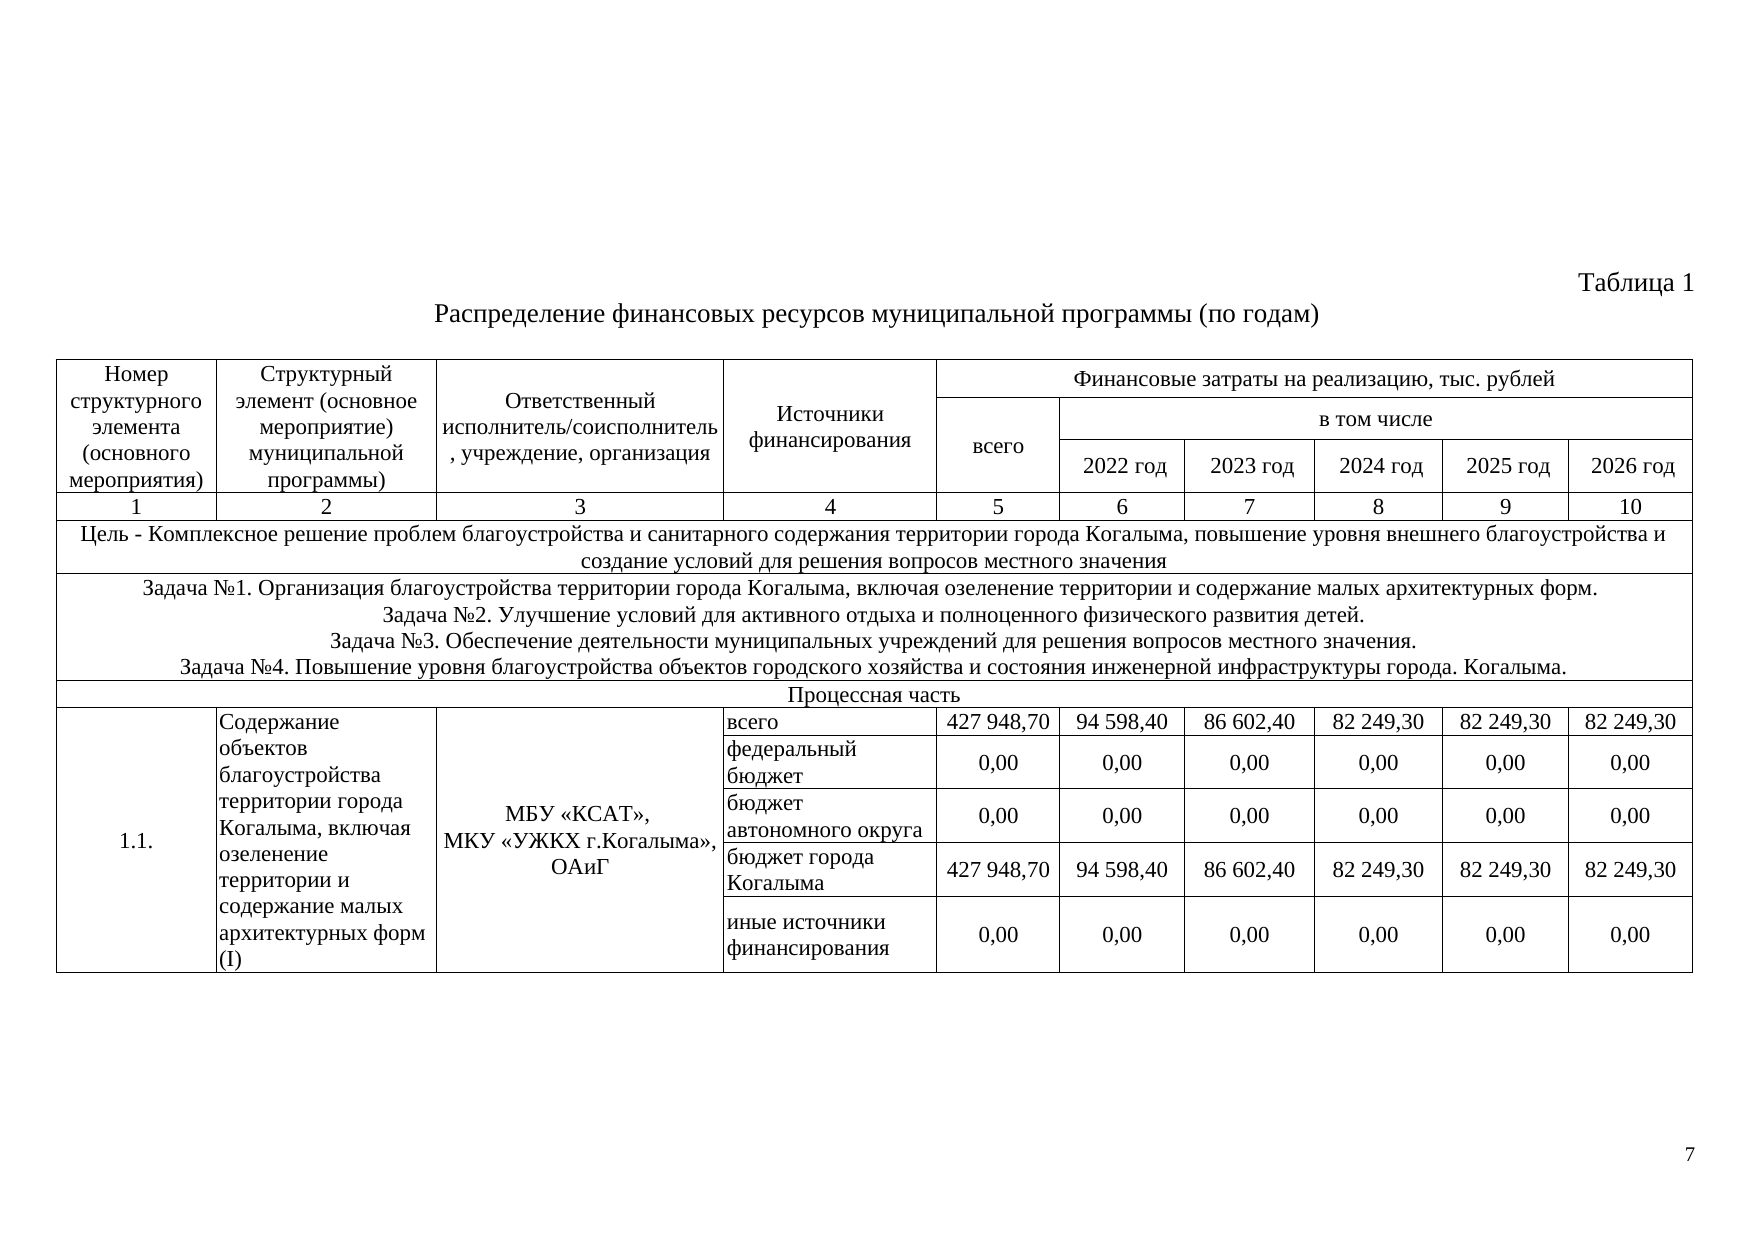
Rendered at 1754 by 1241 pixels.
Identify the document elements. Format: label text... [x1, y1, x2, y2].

table_cell Процессная часть [57, 681, 1692, 707]
table_cell 2 [217, 493, 436, 519]
table_cell 2022 год [1060, 440, 1184, 492]
table_cell 0,00 [1315, 789, 1442, 842]
table_cell всего [724, 708, 936, 734]
table_cell 94 598,40 [1060, 708, 1184, 734]
table_cell 86 602,40 [1185, 708, 1314, 734]
table_cell 86 602,40 [1185, 843, 1314, 896]
table_cell 0,00 [1185, 897, 1314, 972]
table_cell 0,00 [937, 789, 1059, 842]
table_cell 0,00 [937, 736, 1059, 788]
table_cell Задача №1. Организация благоустройства территории города Когалыма, включая озеленение территории и содержание малых архитектурных форм. Задача №2. Улучшение условий для активного отдыха и полноценного физического развития детей. Задача №3. Обеспечение деятельности муниципальных учреждений для решения вопросов местного значения. Задача №4. Повышение уровня благоустройства объектов городского хозяйства и состояния инженерной инфраструктуры города. Когалыма. [57, 574, 1692, 680]
table_cell 4 [724, 493, 936, 519]
table_cell 3 [437, 493, 723, 519]
table_cell в том числе [1060, 398, 1692, 438]
table_cell 0,00 [1443, 736, 1568, 788]
table_cell 94 598,40 [1060, 843, 1184, 896]
table_cell федеральный бюджет [724, 736, 936, 788]
table_cell бюджет автономного округа [724, 789, 936, 842]
table_cell 2025 год [1443, 440, 1568, 492]
table_cell 0,00 [1060, 897, 1184, 972]
table_cell бюджет города Когалыма [724, 843, 936, 896]
table_cell 5 [937, 493, 1059, 519]
table_cell Содержание объектов благоустройства территории города Когалыма, включая озеленение территории и содержание малых архитектурных форм (I) [217, 708, 436, 972]
table_cell 7 [1185, 493, 1314, 519]
table_cell 1 [57, 493, 216, 519]
table_cell 2023 год [1185, 440, 1314, 492]
table_header Структурный элемент (основное мероприятие) муниципальной программы) [217, 360, 436, 492]
table_cell 6 [1060, 493, 1184, 519]
table_header Номер структурного элемента (основного мероприятия) [57, 360, 216, 492]
table_cell 2026 год [1569, 440, 1692, 492]
table_cell 9 [1443, 493, 1568, 519]
table_cell 8 [1315, 493, 1442, 519]
table_cell 82 249,30 [1443, 708, 1568, 734]
table_cell всего [937, 398, 1059, 492]
table_cell 10 [1569, 493, 1692, 519]
text Таблица 1 [59, 266, 1695, 297]
table_cell 0,00 [1185, 736, 1314, 788]
table_cell 0,00 [1315, 736, 1442, 788]
table_cell 0,00 [1443, 897, 1568, 972]
table_cell 0,00 [1060, 789, 1184, 842]
table_cell 0,00 [1569, 789, 1692, 842]
table_cell Цель - Комплексное решение проблем благоустройства и санитарного содержания территории города Когалыма, повышение уровня внешнего благоустройства и создание условий для решения вопросов местного значения [57, 521, 1692, 573]
text Распределение финансовых ресурсов муниципальной программы (по годам) [59, 297, 1695, 328]
table_cell 82 249,30 [1569, 708, 1692, 734]
table_header Ответственный исполнитель/соисполнитель, учреждение, организация [437, 360, 723, 492]
table_cell 0,00 [1443, 789, 1568, 842]
table_cell 2024 год [1315, 440, 1442, 492]
table_cell 0,00 [1185, 789, 1314, 842]
table_cell 0,00 [1315, 897, 1442, 972]
table_cell 82 249,30 [1315, 843, 1442, 896]
table_cell 82 249,30 [1443, 843, 1568, 896]
table_cell иные источники финансирования [724, 897, 936, 972]
table_header Финансовые затраты на реализацию, тыс. рублей [937, 360, 1692, 397]
table_cell 1.1. [57, 708, 216, 972]
table_cell 0,00 [1569, 736, 1692, 788]
table_cell 427 948,70 [937, 843, 1059, 896]
table_cell 82 249,30 [1315, 708, 1442, 734]
table_cell МБУ «КСАТ», МКУ «УЖКХ г.Когалыма», ОАиГ [437, 708, 723, 972]
table_header Источники финансирования [724, 360, 936, 492]
table_cell 427 948,70 [937, 708, 1059, 734]
table_cell 0,00 [1569, 897, 1692, 972]
table_cell 0,00 [1060, 736, 1184, 788]
table_cell 0,00 [937, 897, 1059, 972]
table_cell 82 249,30 [1569, 843, 1692, 896]
